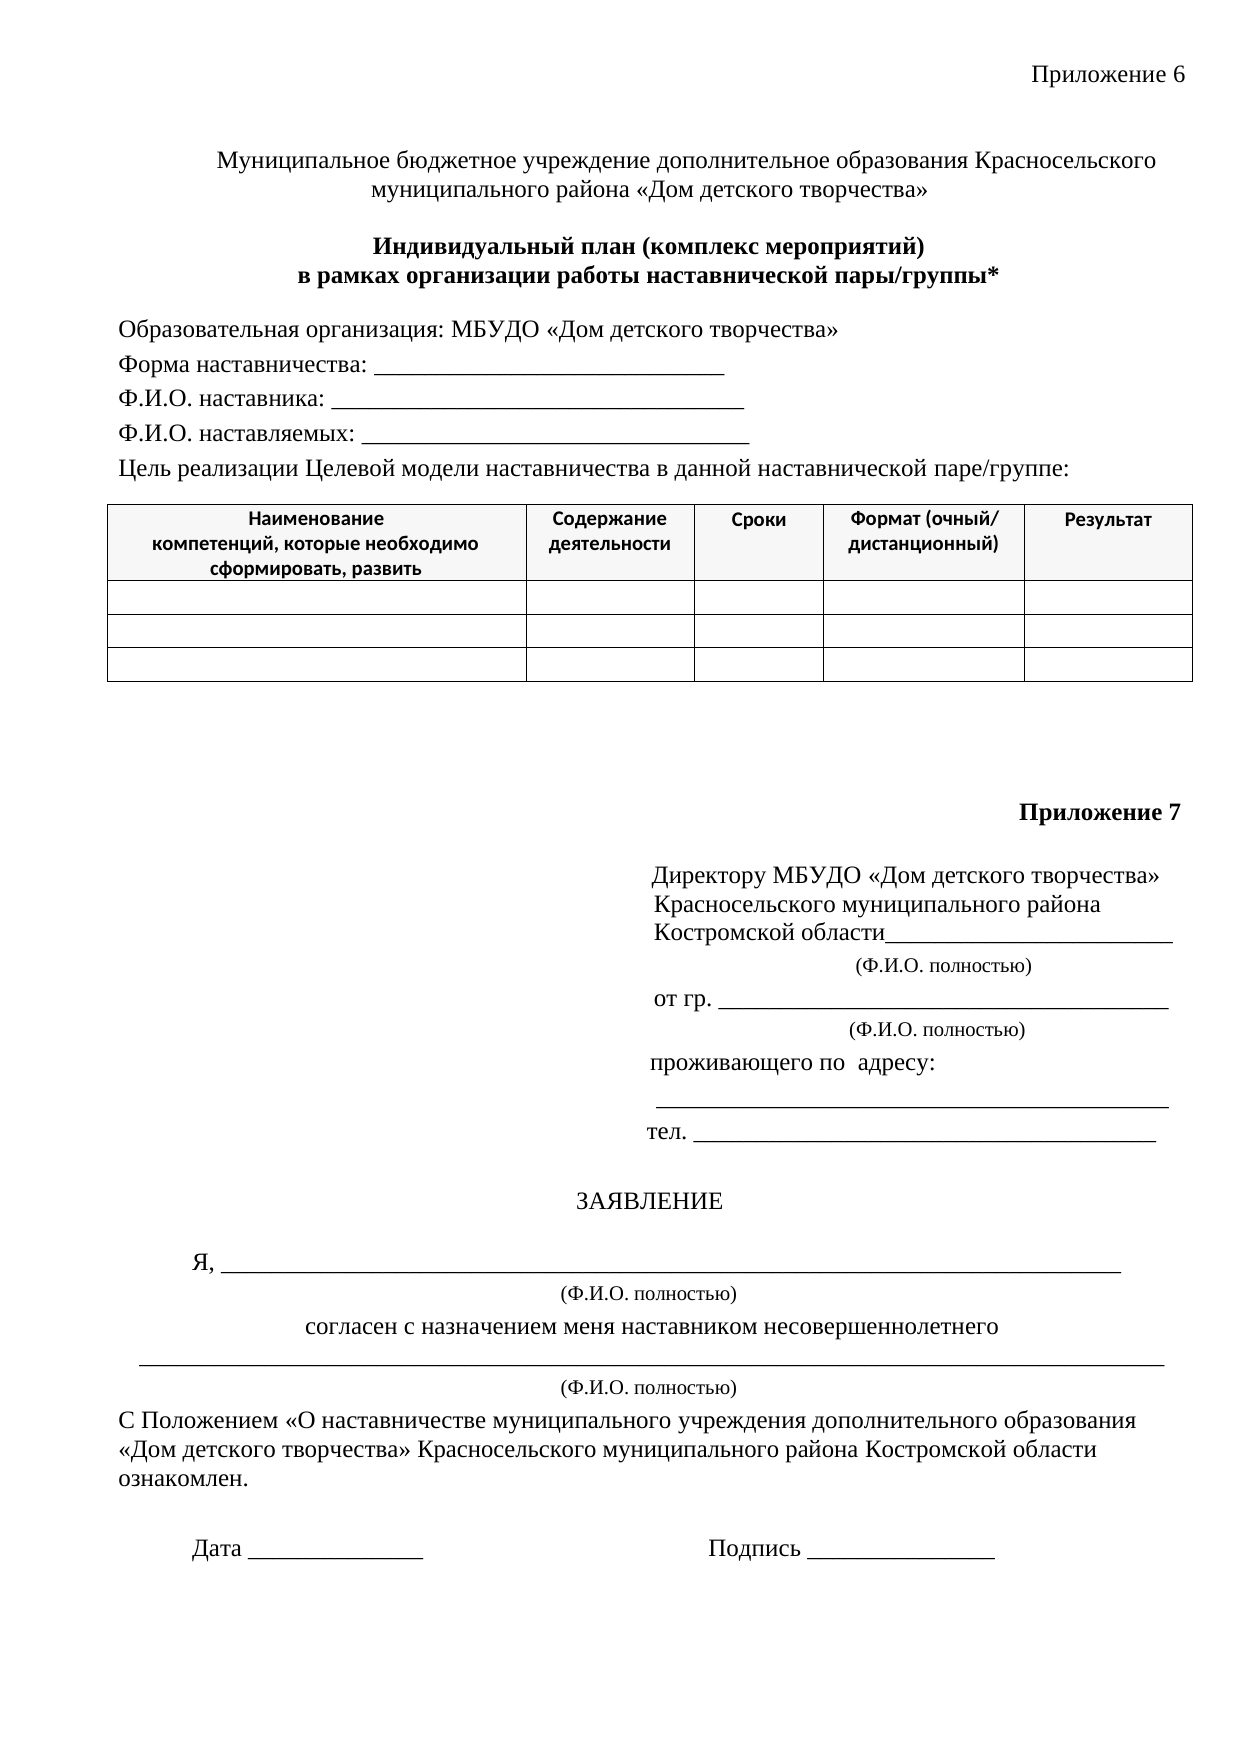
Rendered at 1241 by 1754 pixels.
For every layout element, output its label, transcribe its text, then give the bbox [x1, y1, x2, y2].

text ЗАЯВЛЕНИЕ [576, 1186, 1194, 1215]
text (Ф.И.О. полностью) [560, 1375, 1194, 1399]
text Приложение 7 [1019, 797, 1194, 825]
text тел. _____________________________________ [647, 1116, 1194, 1145]
text Образовательная организация: МБУДО «Дом детского творчества» [118, 314, 1194, 342]
text Цель реализации Целевой модели наставничества в данной наставнической паре/группе: [118, 453, 1194, 482]
table_header Формат (очный/ дистанционный) [824, 505, 1024, 580]
text Директору МБУДО «Дом детского творчества» Красносельского муниципального района Костромской области_______________________ [639, 860, 1188, 946]
table_cell [695, 615, 823, 647]
table_header Результат [1025, 505, 1192, 580]
table_header Сроки [695, 505, 823, 580]
table_cell [1025, 648, 1192, 681]
text Я, ________________________________________________________________________ (Ф.И.О. полностью) [192, 1247, 1185, 1305]
text согласен с назначением меня наставником несовершеннолетнего __________________________________________________________________________________ [118, 1311, 1185, 1368]
table_cell [527, 615, 694, 647]
table_header Содержание деятельности [527, 505, 694, 580]
table_cell [527, 648, 694, 681]
text (Ф.И.О. полностью) [855, 952, 1194, 977]
table_cell [695, 648, 823, 681]
table_header Наименование компетенций, которые необходимо сформировать, развить [108, 505, 526, 580]
table_cell [108, 648, 526, 681]
table_cell [824, 615, 1024, 647]
table_cell [824, 581, 1024, 614]
text Индивидуальный план (комплекс мероприятий) [373, 231, 1194, 260]
text Форма наставничества: ____________________________ Ф.И.О. наставника: _________________________________ Ф.И.О. наставляемых: _______________________________ [118, 349, 796, 447]
text от гр. ____________________________________ (Ф.И.О. полностью) [654, 983, 1187, 1041]
table_cell [108, 581, 526, 614]
text Муниципальное бюджетное учреждение дополнительное образования Красносельского муниципального района «Дом детского творчества» [107, 145, 1192, 202]
text в рамках организации работы наставнической пары/группы* [297, 260, 1194, 289]
table_cell [824, 648, 1024, 681]
text проживающего по адресу: _________________________________________ [650, 1047, 1187, 1110]
table_cell [1025, 581, 1192, 614]
text Дата ______________ Подпись _______________ [192, 1533, 1194, 1561]
table_cell [1025, 615, 1192, 647]
table_cell [527, 581, 694, 614]
table_cell [695, 581, 823, 614]
text С Положением «О наставничестве муниципального учреждения дополнительного образования «Дом детского творчества» Красносельского муниципального района Костромской области ознакомлен. [118, 1405, 1141, 1491]
table_cell [108, 615, 526, 647]
text Приложение 6 [331, 59, 1185, 87]
